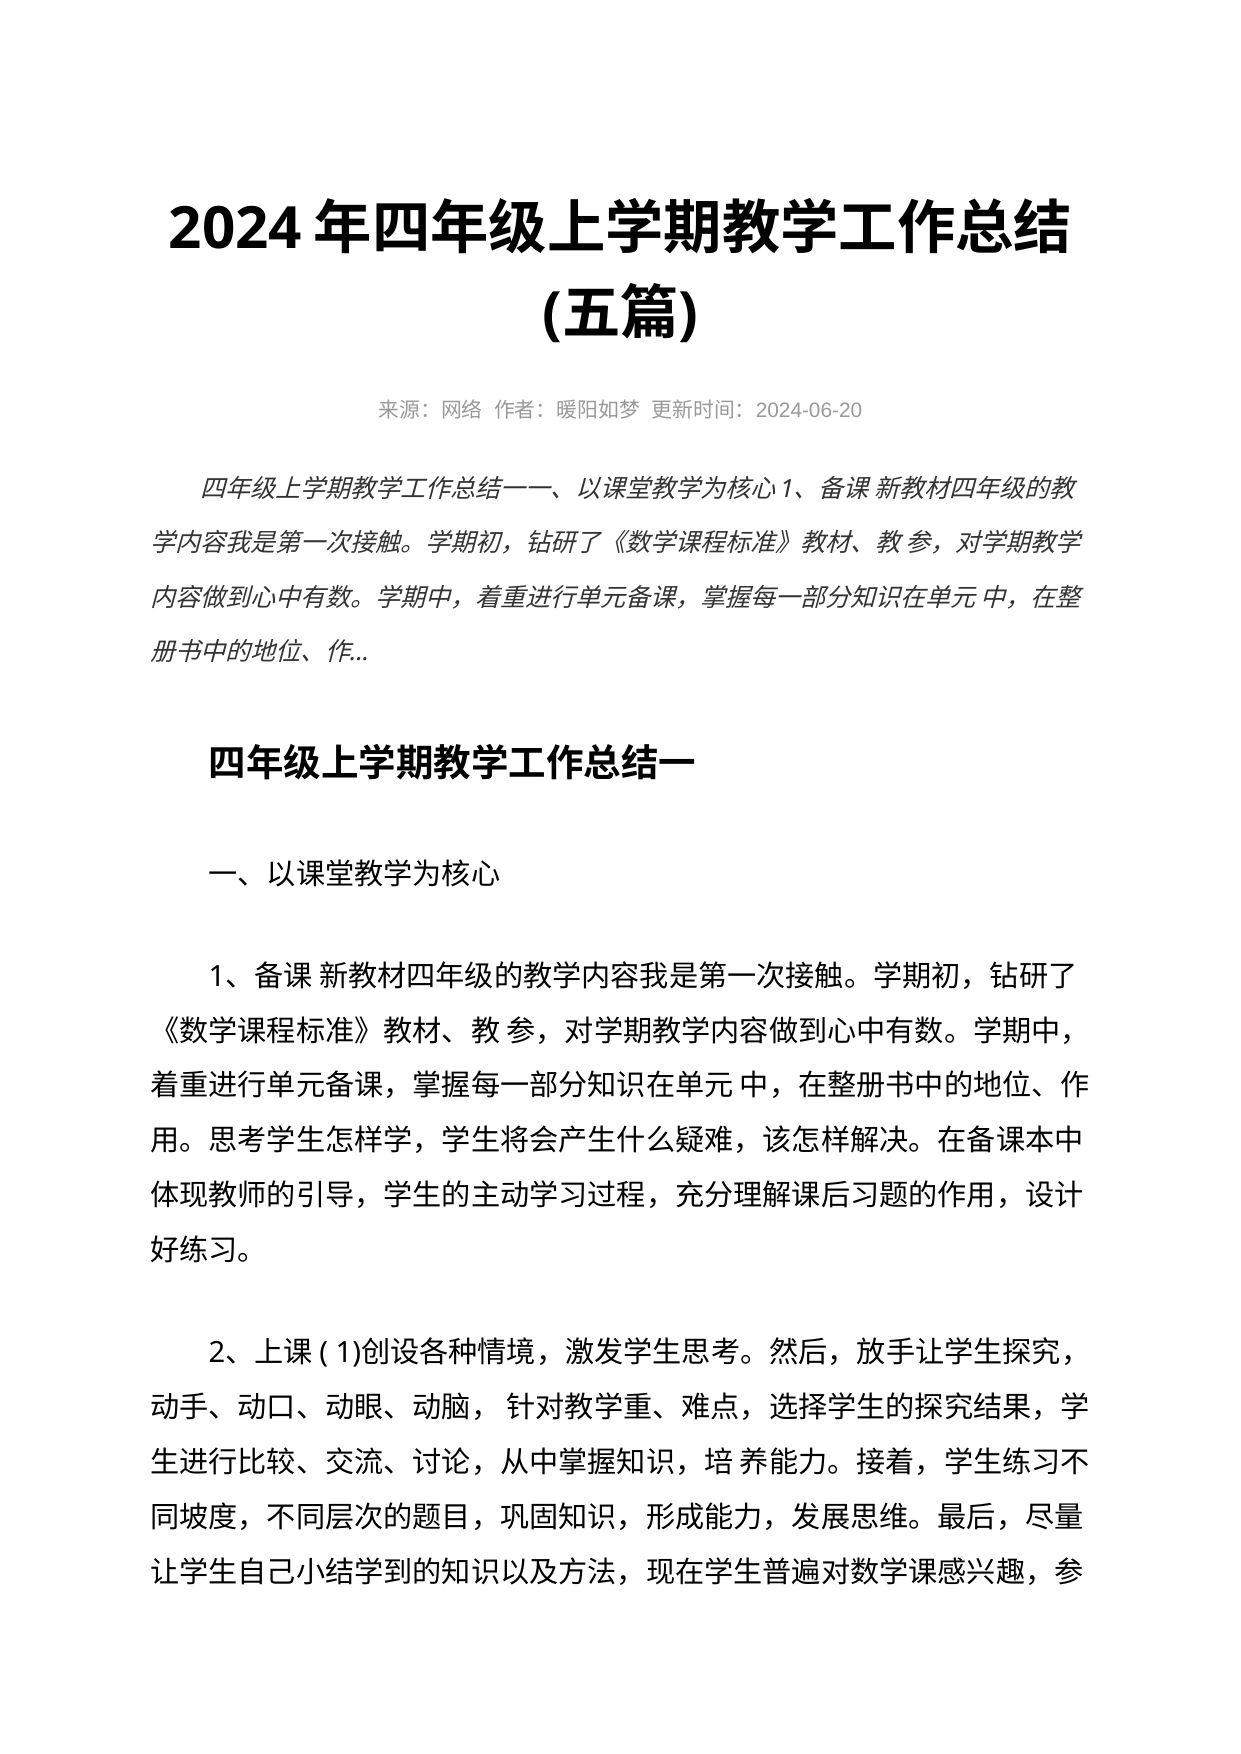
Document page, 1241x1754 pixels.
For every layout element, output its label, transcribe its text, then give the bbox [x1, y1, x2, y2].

text 四年级上学期教学工作总结一一、以课堂教学为核心1、备课 新教材四年级的教学内容我是第一次接触。学期初，钻研了《数学课程标准》教材、教 参，对学期教学内容做到心中有数。学期中，着重进行单元备课，掌握每一部分知识在单元 中，在整册书中的地位、作... [150, 468, 1090, 668]
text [150, 1328, 1090, 1590]
text 来源：网络 作者：暖阳如梦 更新时间：2024-06-20 [150, 398, 1090, 422]
subtitle 2024年四年级上学期教学工作总结(五篇) [150, 181, 1090, 351]
text 一、以课堂教学为核心 [150, 850, 1090, 893]
text 1、备课 新教材四年级的教学内容我是第一次接触。学期初，钻研了《数学课程标准》教材、教 参，对学期教学内容做到心中有数。学期中，着重进行单元备课，掌握每一部分知识在单元 中，在整册书中的地位、作用。思考学生怎样学，学生将会产生什么疑难，该怎样解决。在备课本中体现教师的引导，学生的主动学习过程，充分理解课后习题的作用，设计好练习。 [150, 952, 1090, 1269]
text 四年级上学期教学工作总结一 [150, 733, 1090, 787]
